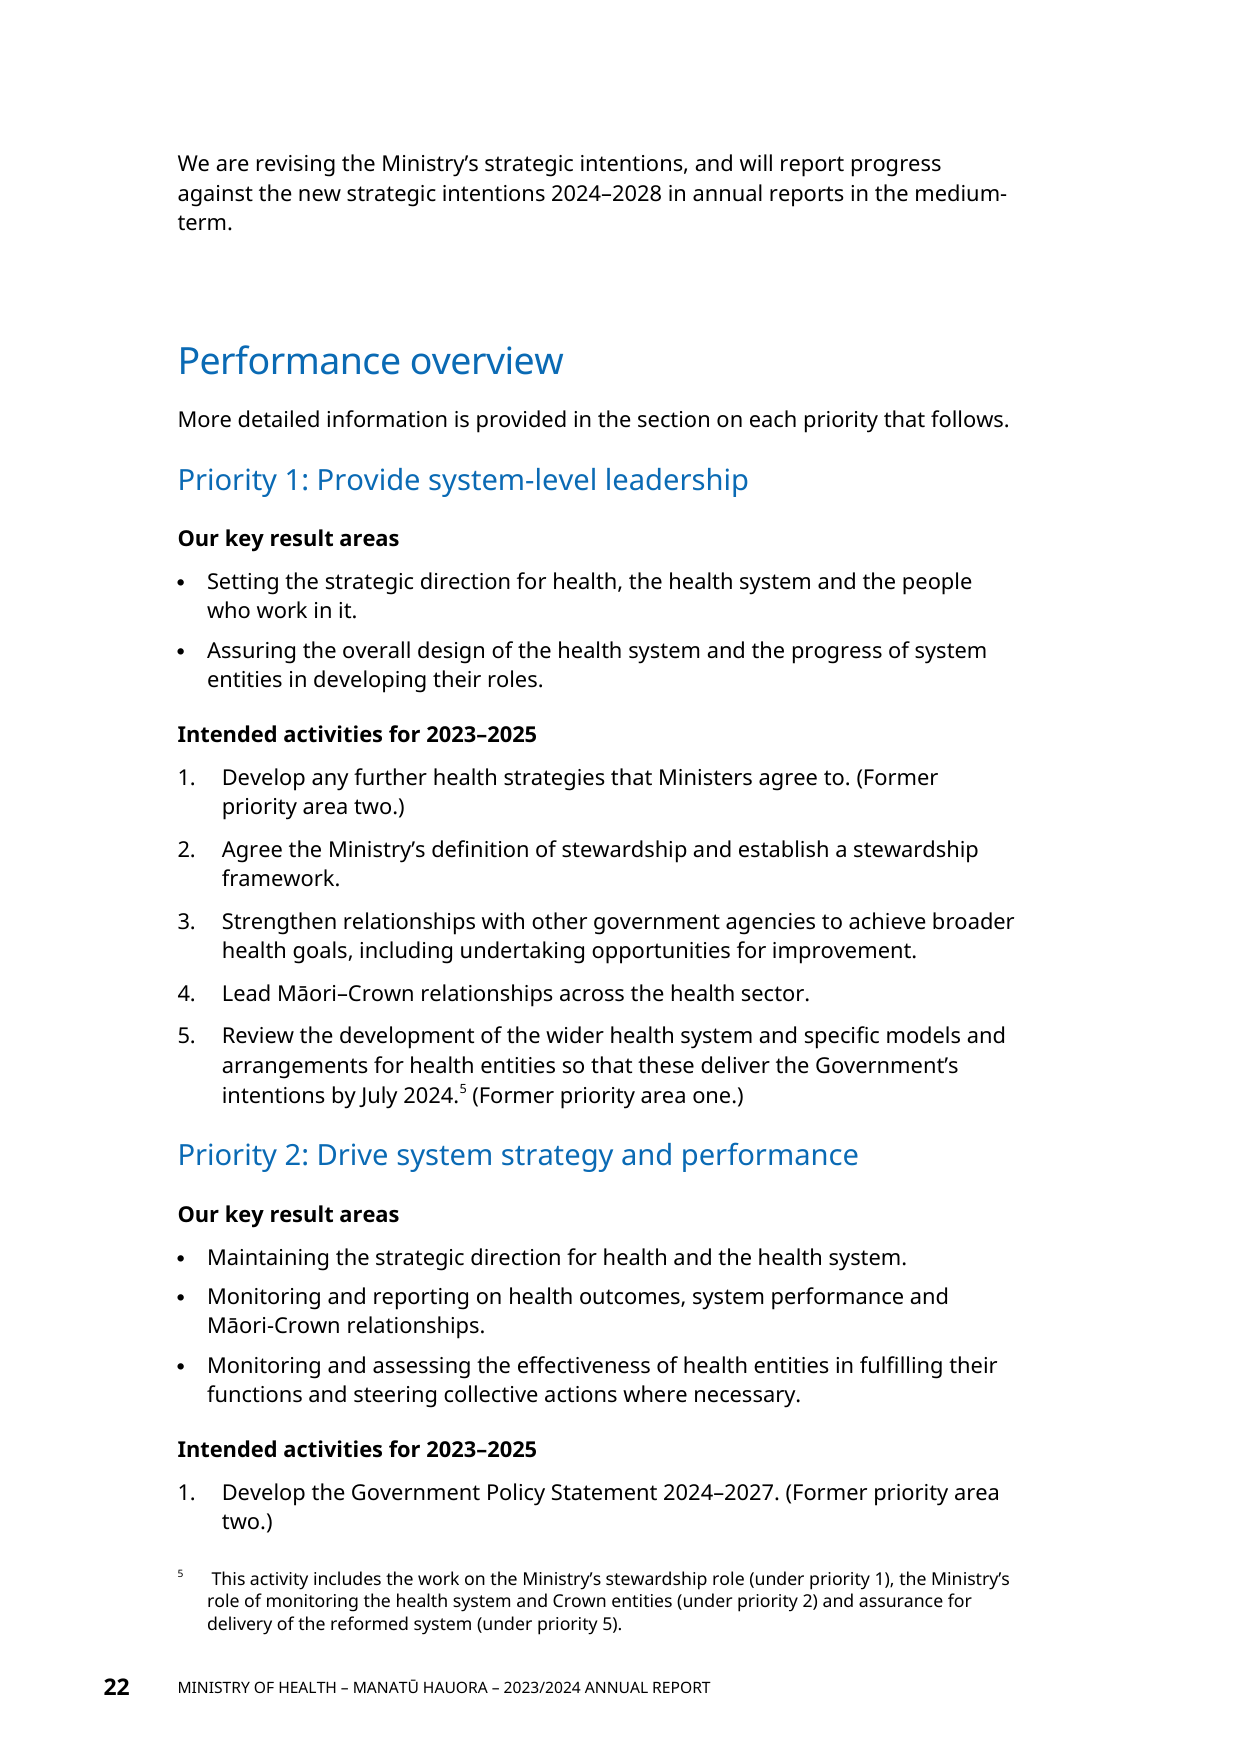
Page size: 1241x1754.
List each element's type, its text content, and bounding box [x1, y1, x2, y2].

text Monitoring and assessing the effectiveness of health entities in fulfilling their functions and steering collective actions where necessary. [177, 1349, 1019, 1409]
subtitle Performance overview [177, 334, 1019, 385]
subtitle Priority 2: Drive system strategy and performance [177, 1134, 1019, 1174]
text Intended activities for 2023–2025 [177, 719, 1019, 749]
text Setting the strategic direction for health, the health system and the people who work in it. [177, 566, 1019, 625]
text Monitoring and reporting on health outcomes, system performance and Māori-Crown relationships. [177, 1281, 1019, 1340]
text Review the development of the wider health system and specific models and arrangements for health entities so that these deliver the Government’s intentions by July 2024. (Former priority area one.) [177, 1020, 1019, 1109]
text We are revising the Ministry’s strategic intentions, and will report progress against the new strategic intentions 2024–2028 in annual reports in the medium-term. [177, 148, 1019, 237]
text Our key result areas [177, 1199, 1019, 1229]
text Our key result areas [177, 523, 1019, 553]
subtitle Priority 1: Provide system-level leadership [177, 459, 1019, 498]
list Develop any further health strategies that Ministers agree to. (Former priority area two.) [177, 762, 1019, 821]
text More detailed information is provided in the section on each priority that follows. [177, 404, 1019, 434]
text Intended activities for 2023–2025 [177, 1434, 1019, 1464]
text Agree the Ministry’s definition of stewardship and establish a stewardship framework. [177, 834, 1019, 893]
text Assuring the overall design of the health system and the progress of system entities in developing their roles. [177, 635, 1019, 694]
text Lead Māori–Crown relationships across the health sector. [177, 978, 1019, 1008]
list Develop the Government Policy Statement 2024–2027. (Former priority area two.) [177, 1476, 1019, 1536]
text Maintaining the strategic direction for health and the health system. [177, 1241, 1019, 1271]
text Strengthen relationships with other government agencies to achieve broader health goals, including undertaking opportunities for improvement. [177, 906, 1019, 965]
